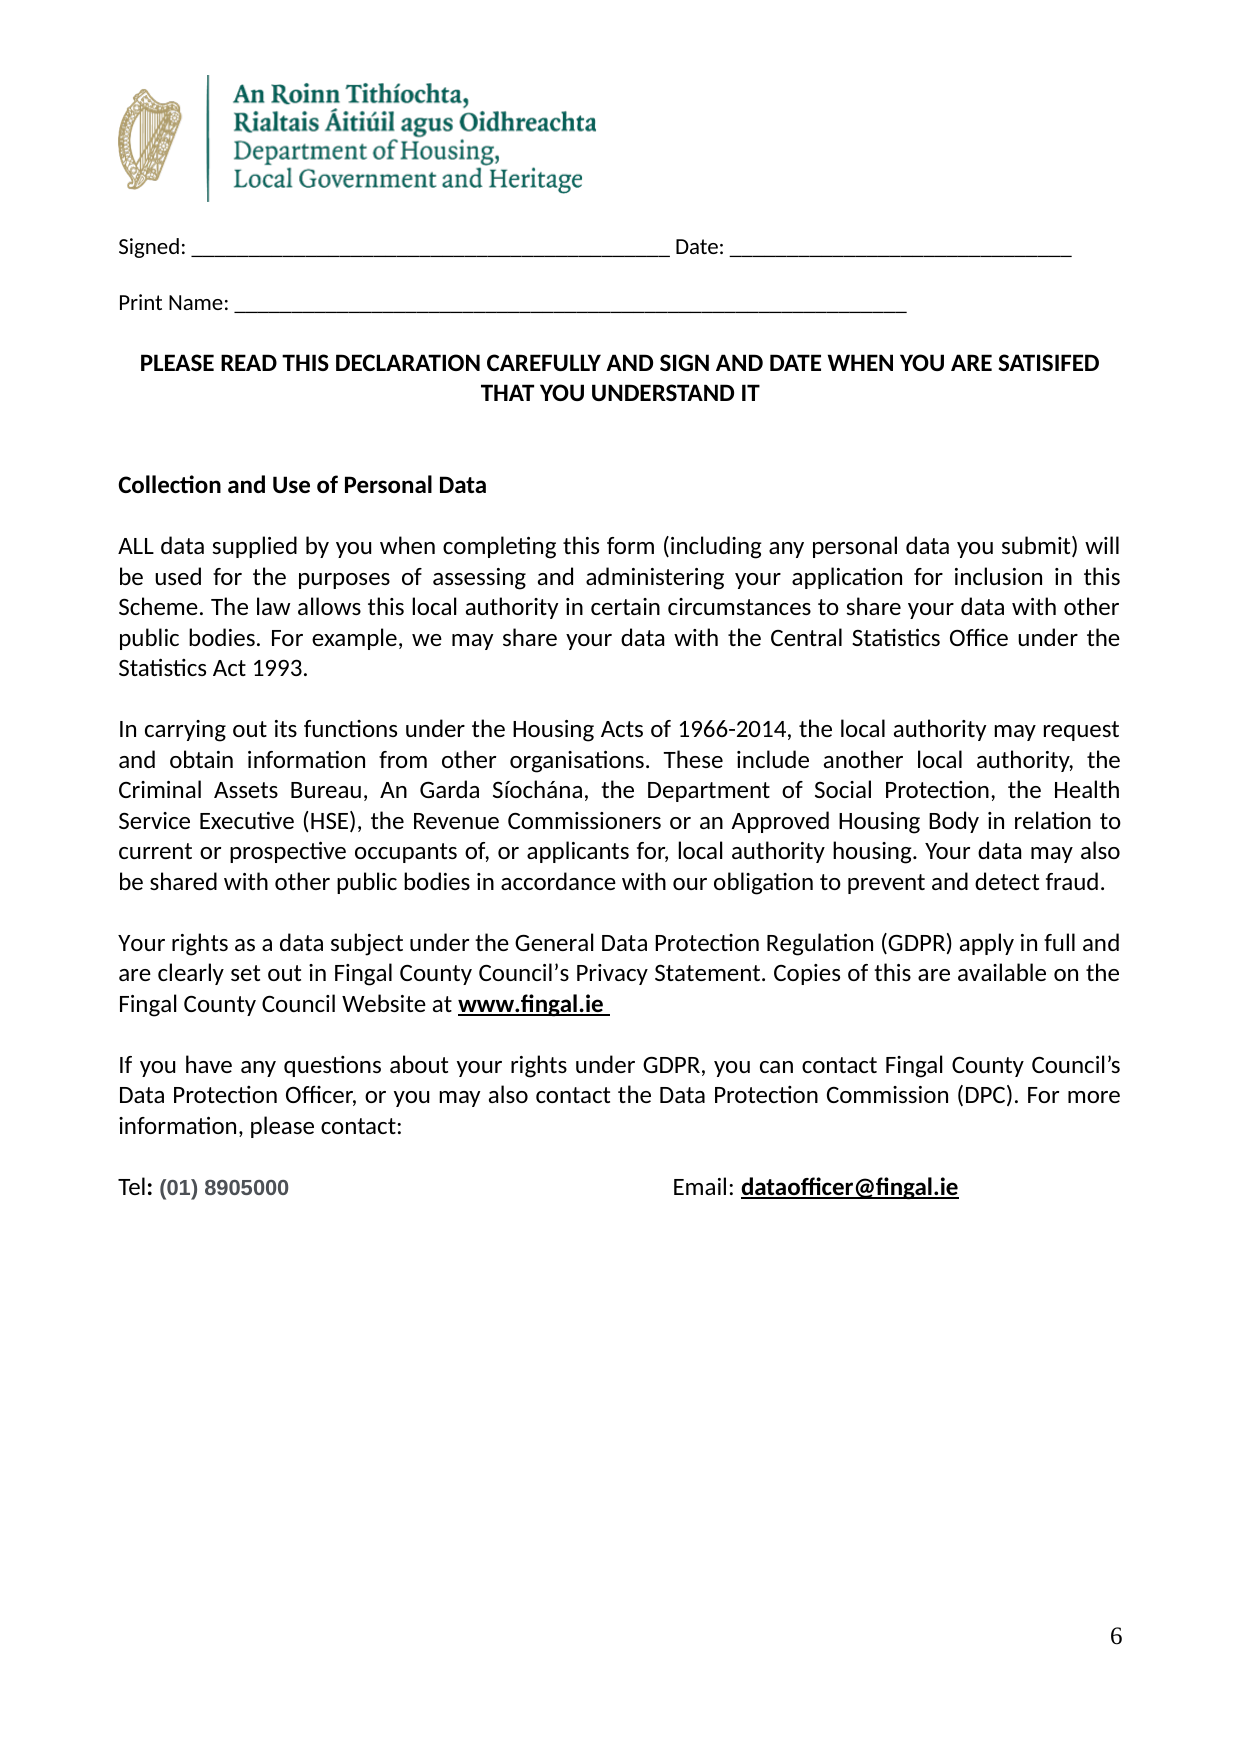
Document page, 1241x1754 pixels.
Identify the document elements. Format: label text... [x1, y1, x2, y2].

text In carrying out its functions under the Housing Acts of 1966-2014, the local authority may request and obtain information from other organisations. These include another local authority, the Criminal Assets Bureau, An Garda Síochána, the Department of Social Protection, the Health Service Executive (HSE), the Revenue Commissioners or an Approved Housing Body in relation to current or prospective occupants of, or applicants for, local authority housing. Your data may also be shared with other public bodies in accordance with our obligation to prevent and detect fraud. [118, 713, 1122, 896]
text PLEASE READ THIS DECLARATION CAREFULLY AND SIGN AND DATE WHEN YOU ARE SATISIFED THAT YOU UNDERSTAND IT [118, 347, 1122, 408]
picture [118, 75, 597, 202]
text ALL data supplied by you when completing this form (including any personal data you submit) will be used for the purposes of assessing and administering your application for inclusion in this Scheme. The law allows this local authority in certain circumstances to share your data with other public bodies. For example, we may share your data with the Central Statistics Office under the Statistics Act 1993. [118, 530, 1122, 683]
text Collection and Use of Personal Data [118, 469, 1122, 500]
text Print Name: ___________________________________________________________ [118, 288, 1122, 317]
text Your rights as a data subject under the General Data Protection Regulation (GDPR) apply in full and are clearly set out in Fingal County Council’s Privacy Statement. Copies of this are available on the Fingal County Council Website at www.fingal.ie [118, 927, 1122, 1018]
text If you have any questions about your rights under GDPR, you can contact Fingal County Council’s Data Protection Officer, or you may also contact the Data Protection Commission (DPC). For more information, please contact: [118, 1049, 1122, 1141]
text Tel: (01) 8905000 Email: dataofficer@fingal.ie [118, 1171, 1122, 1202]
text Signed: __________________________________________ Date: ______________________________ [118, 232, 1122, 261]
